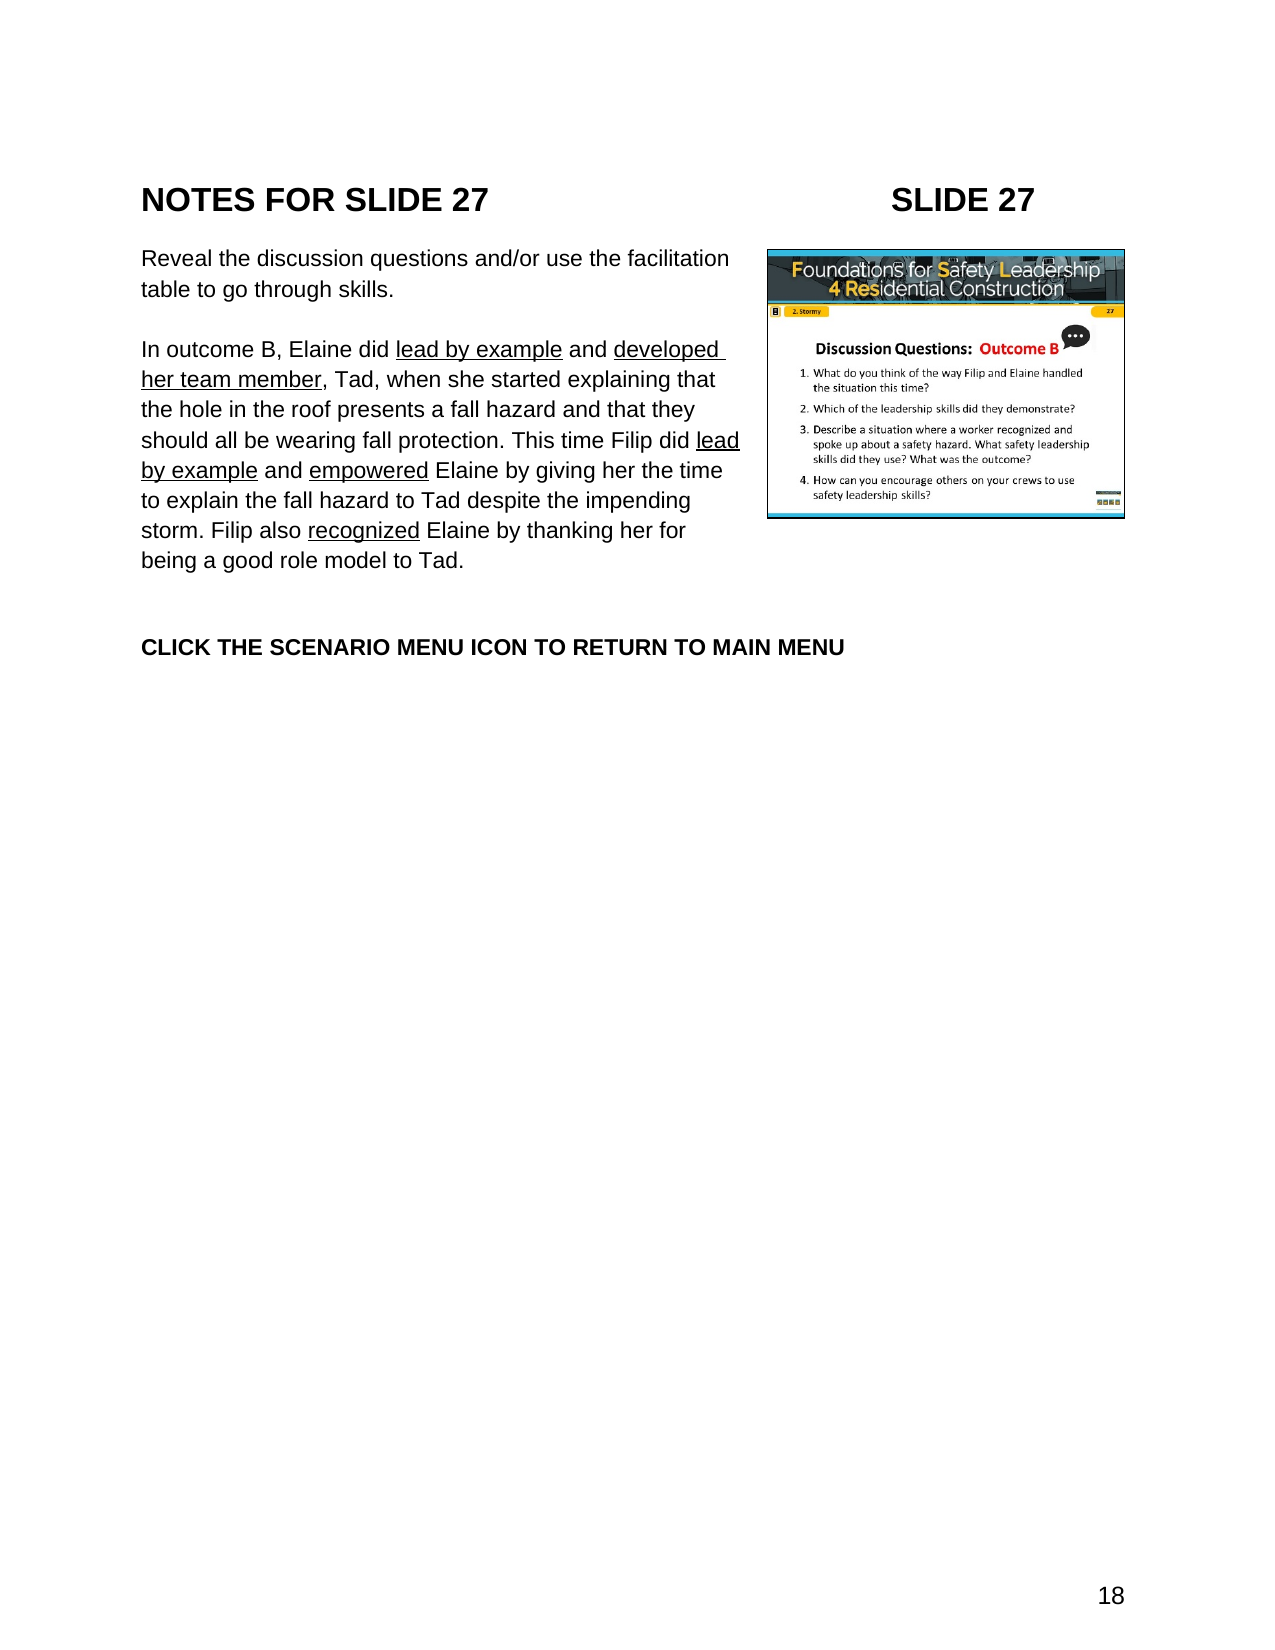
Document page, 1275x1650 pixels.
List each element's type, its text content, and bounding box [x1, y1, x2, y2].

picture [768, 250, 1124, 517]
text In outcome B, Elaine did lead by example and developed her team member, Tad, when she started explaining that the hole in the roof presents a fall hazard and that they should all be wearing fall protection. This time Filip did lead by example and empowered Elaine by giving her the time to explain the fall hazard to Tad despite the impending storm. Filip also recognized Elaine by thanking her for being a good role model to Tad. [141, 336, 745, 574]
text CLICK THE SCENARIO MENU ICON TO RETURN TO MAIN MENU [141, 634, 1164, 661]
text Reveal the discussion questions and/or use the facilitation table to go through skills. [141, 245, 730, 302]
text NOTES FOR SLIDE 27 SLIDE 27 [141, 180, 1164, 219]
